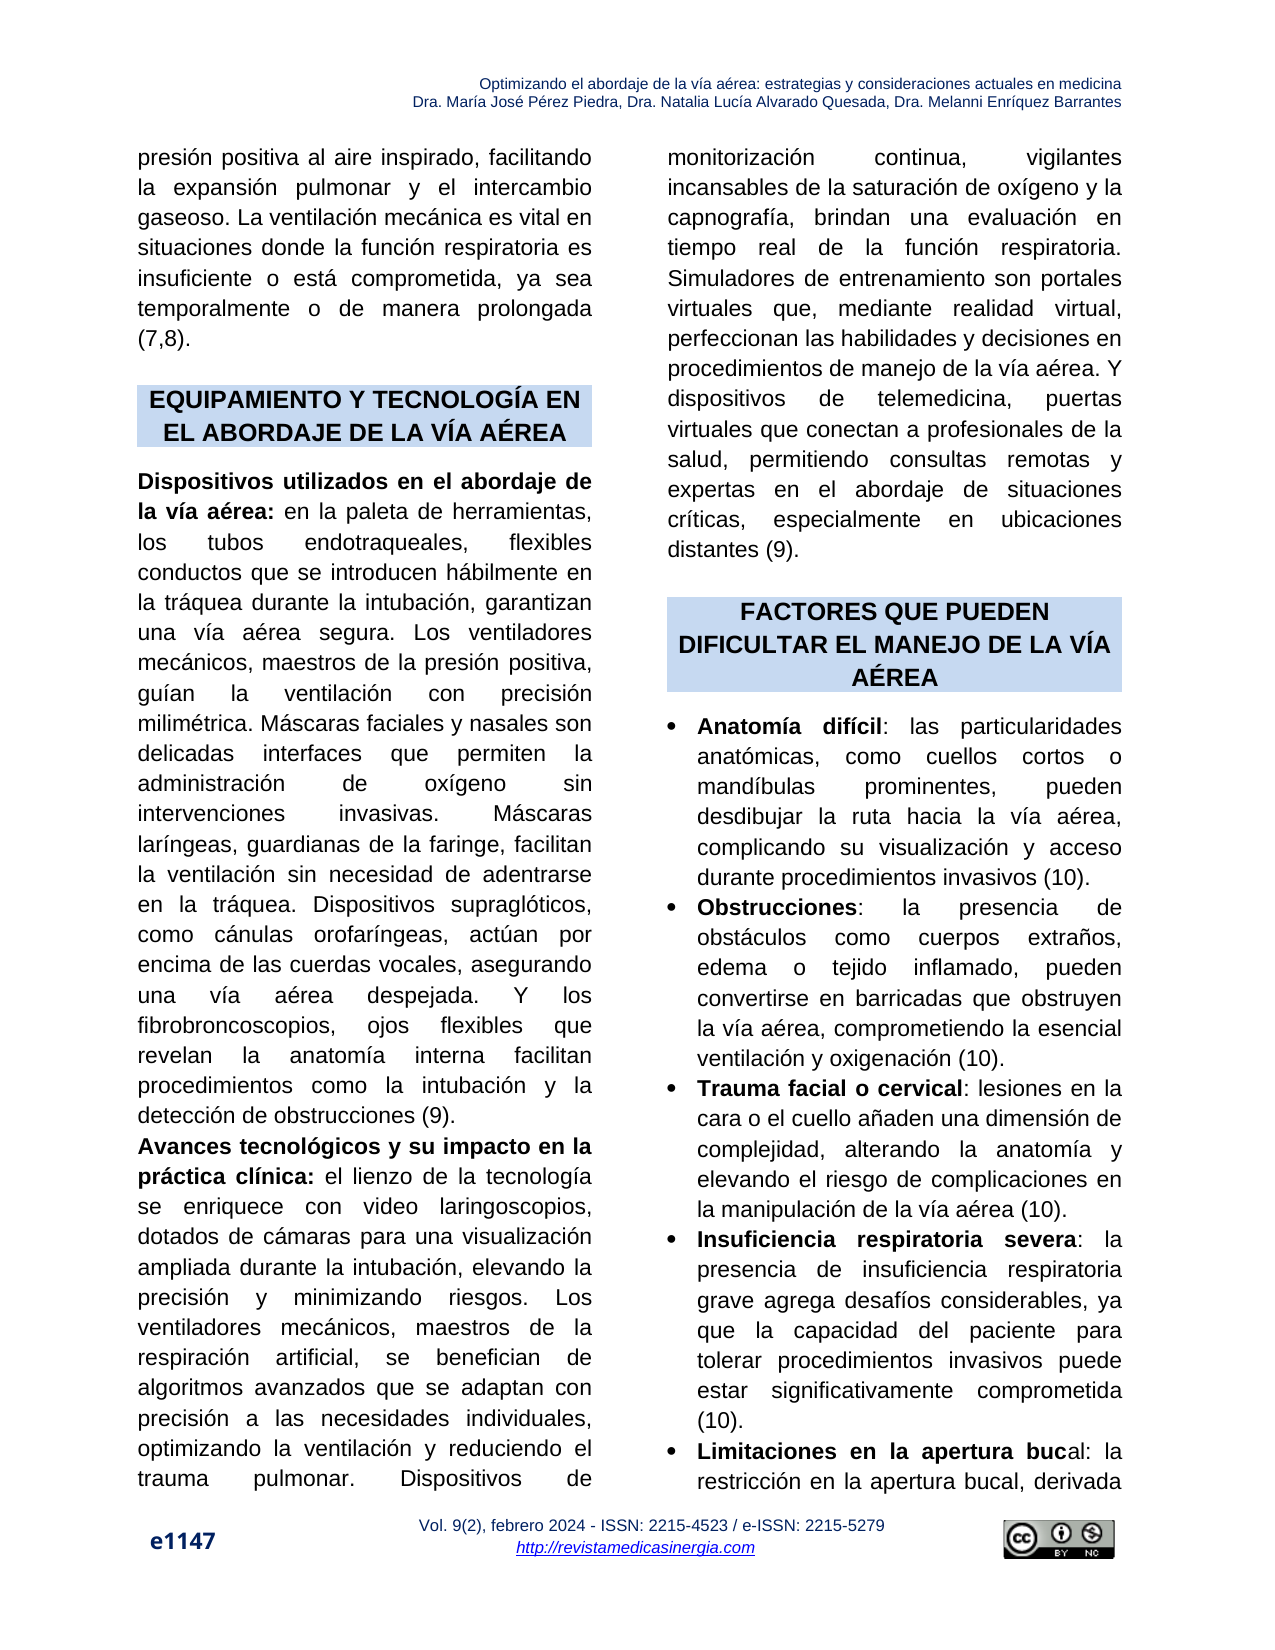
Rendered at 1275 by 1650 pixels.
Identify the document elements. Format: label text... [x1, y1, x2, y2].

list Trauma facial o cervical: lesiones en la cara o el cuello añaden una dimensión de complejidad, alterando la anatomía y elevando el riesgo de complicaciones en la manipulación de la vía aérea (10). [667, 1075, 1122, 1222]
list Anatomía difícil: las particularidades anatómicas, como cuellos cortos o mandíbulas prominentes, pueden desdibujar la ruta hacia la vía aérea, complicando su visualización y acceso durante procedimientos invasivos (10). [667, 713, 1122, 890]
text Avances tecnológicos y su impacto en la práctica clínica: el lienzo de la tecnología se enriquece con video laringoscopios, dotados de cámaras para una visualización ampliada durante la intubación, elevando la precisión y minimizando riesgos. Los ventiladores mecánicos, maestros de la respiración artificial, se benefician de algoritmos avanzados que se adaptan con precisión a las necesidades individuales, optimizando la ventilación y reduciendo el trauma pulmonar. Dispositivos de monitorización continua, vigilantes incansables de la saturación de oxígeno y la capnografía, brindan una evaluación en tiempo real de la función respiratoria. Simuladores de entrenamiento son portales virtuales que, mediante realidad virtual, perfeccionan las habilidades y decisiones en procedimientos de manejo de la vía aérea. Y dispositivos de telemedicina, puertas virtuales que conectan a profesionales de la salud, permitiendo consultas remotas y expertas en el abordaje de situaciones críticas, especialmente en ubicaciones distantes (9). [137, 1133, 592, 1491]
list Obstrucciones: la presencia de obstáculos como cuerpos extraños, edema o tejido inflamado, pueden convertirse en barricadas que obstruyen la vía aérea, comprometiendo la esencial ventilación y oxigenación (10). [667, 894, 1122, 1071]
text Avances tecnológicos y su impacto en la práctica clínica: el lienzo de la tecnología se enriquece con video laringoscopios, dotados de cámaras para una visualización ampliada durante la intubación, elevando la precisión y minimizando riesgos. Los ventiladores mecánicos, maestros de la respiración artificial, se benefician de algoritmos avanzados que se adaptan con precisión a las necesidades individuales, optimizando la ventilación y reduciendo el trauma pulmonar. Dispositivos de monitorización continua, vigilantes incansables de la saturación de oxígeno y la capnografía, brindan una evaluación en tiempo real de la función respiratoria. Simuladores de entrenamiento son portales virtuales que, mediante realidad virtual, perfeccionan las habilidades y decisiones en procedimientos de manejo de la vía aérea. Y dispositivos de telemedicina, puertas virtuales que conectan a profesionales de la salud, permitiendo consultas remotas y expertas en el abordaje de situaciones críticas, especialmente en ubicaciones distantes (9). [667, 144, 1122, 563]
title FACTORES QUE PUEDEN DIFICULTAR EL MANEJO DE LA VÍA AÉREA [667, 597, 1122, 692]
text Dispositivos utilizados en el abordaje de la vía aérea: en la paleta de herramientas, los tubos endotraqueales, flexibles conductos que se introducen hábilmente en la tráquea durante la intubación, garantizan una vía aérea segura. Los ventiladores mecánicos, maestros de la presión positiva, guían la ventilación con precisión milimétrica. Máscaras faciales y nasales son delicadas interfaces que permiten la administración de oxígeno sin intervenciones invasivas. Máscaras laríngeas, guardianas de la faringe, facilitan la ventilación sin necesidad de adentrarse en la tráquea. Dispositivos supraglóticos, como cánulas orofaríngeas, actúan por encima de las cuerdas vocales, asegurando una vía aérea despejada. Y los fibrobroncoscopios, ojos flexibles que revelan la anatomía interna facilitan procedimientos como la intubación y la detección de obstrucciones (9). [137, 468, 592, 1129]
title EQUIPAMIENTO Y TECNOLOGÍA EN EL ABORDAJE DE LA VÍA AÉREA [137, 385, 592, 447]
list Insuficiencia respiratoria severa: la presencia de insuficiencia respiratoria grave agrega desafíos considerables, ya que la capacidad del paciente para tolerar procedimientos invasivos puede estar significativamente comprometida (10). [667, 1226, 1122, 1434]
picture [1003, 1520, 1115, 1559]
